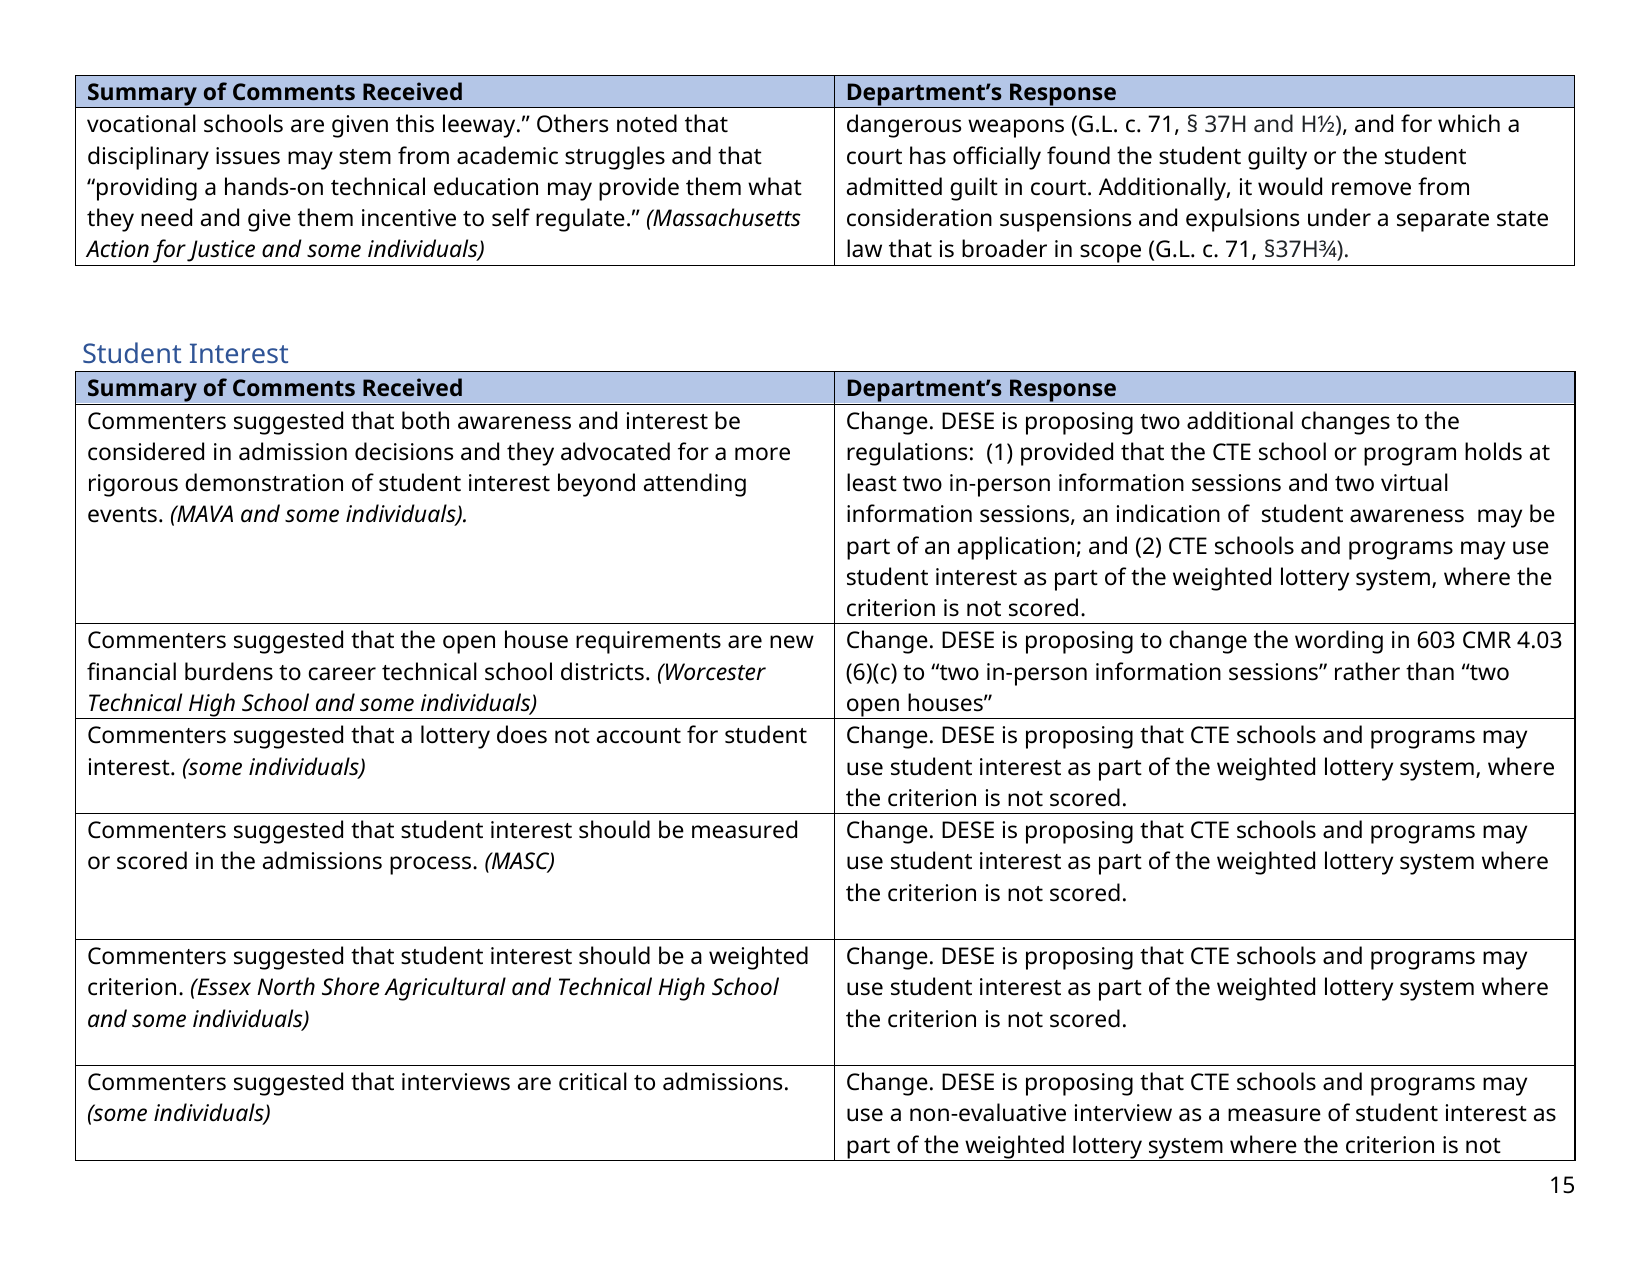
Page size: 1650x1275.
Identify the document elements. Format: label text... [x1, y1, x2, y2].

subtitle Student Interest [82, 334, 1575, 371]
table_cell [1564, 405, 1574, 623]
table_cell Commenters suggested that a lottery does not account for student interest. (some individuals) [76, 719, 834, 813]
table_header Department’s Response [835, 372, 1574, 403]
table_cell Change. DESE is proposing to change the wording in 603 CMR 4.03 (6)(c) to “two in-person information sessions” rather than “two open houses” [835, 624, 1574, 718]
table_cell Change. DESE is proposing that CTE schools and programs may use student interest as part of the weighted lottery system, where the criterion is not scored. [835, 719, 1574, 813]
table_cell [76, 1066, 834, 1160]
table_header Summary of Comments Received [76, 76, 834, 107]
table_cell Commenters suggested that both awareness and interest be considered in admission decisions and they advocated for a more rigorous demonstration of student interest beyond attending events. (MAVA and some individuals). [76, 405, 834, 623]
table_header Summary of Comments Received [76, 372, 834, 403]
table_cell Commenters suggested that student interest should be measured or scored in the admissions process. (MASC) [76, 814, 834, 939]
table_cell Commenters suggested that the open house requirements are new financial burdens to career technical school districts. (Worcester Technical High School and some individuals) [76, 624, 834, 718]
table_header Department’s Response [835, 76, 1574, 107]
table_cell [835, 1066, 1574, 1160]
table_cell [76, 108, 834, 264]
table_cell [835, 108, 1574, 264]
table_cell Commenters suggested that student interest should be a weighted criterion. (Essex North Shore Agricultural and Technical High School and some individuals) [76, 940, 834, 1065]
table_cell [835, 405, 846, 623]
